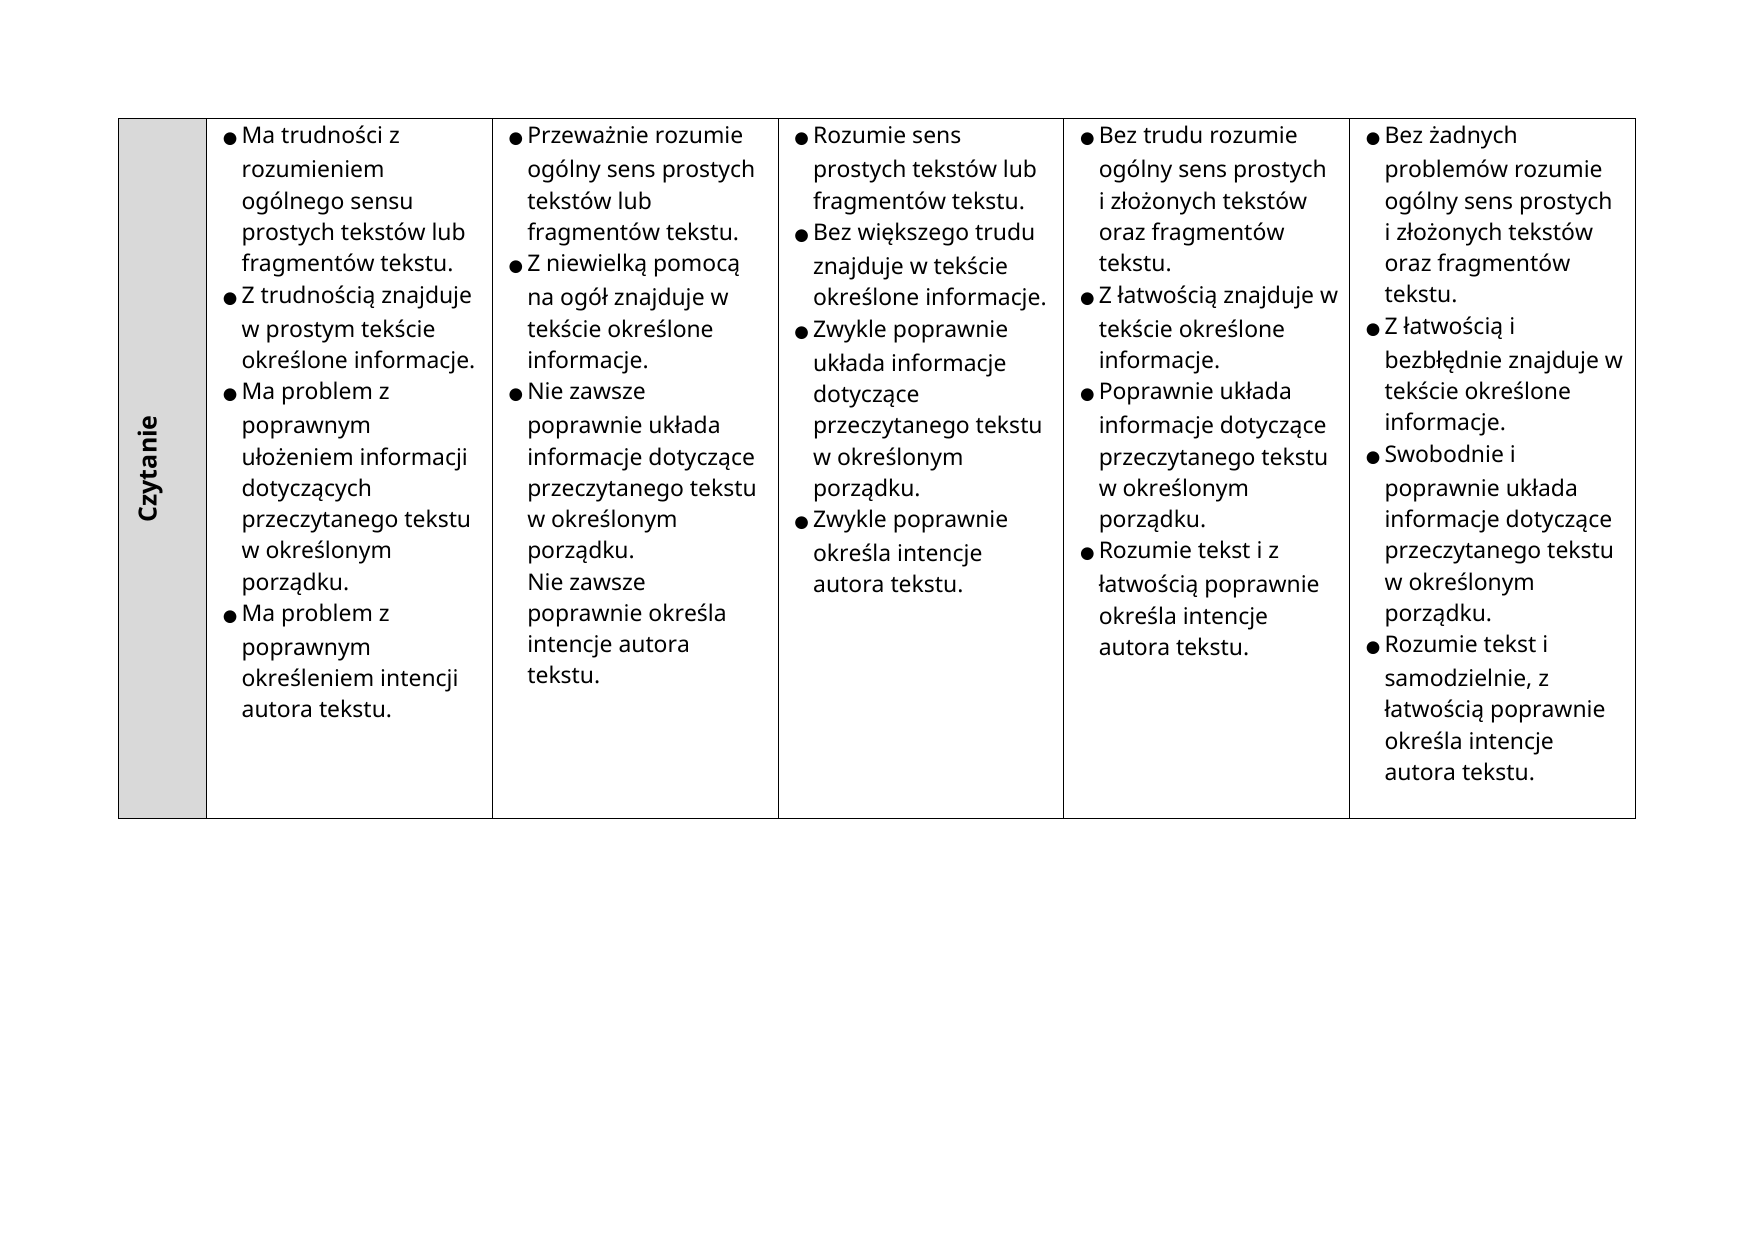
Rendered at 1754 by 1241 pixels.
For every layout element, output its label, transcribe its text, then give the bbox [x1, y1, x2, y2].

table_cell Ma trudności z rozumieniem ogólnego sensu prostych tekstów lub fragmentów tekstu. Z trudnością znajduje w prostym tekście określone informacje. Ma problem z poprawnym ułożeniem informacji dotyczących przeczytanego tekstu w określonym porządku. Ma problem z poprawnym określeniem intencji autora tekstu. [207, 119, 492, 818]
table_cell Bez trudu rozumie ogólny sens prostych i złożonych tekstów oraz fragmentów tekstu. Z łatwością znajduje w tekście określone informacje. Poprawnie układa informacje dotyczące przeczytanego tekstu w określonym porządku. Rozumie tekst i z łatwością poprawnie określa intencje autora tekstu. [1064, 119, 1349, 818]
table_cell Bez żadnych problemów rozumie ogólny sens prostych i złożonych tekstów oraz fragmentów tekstu. Z łatwością i bezbłędnie znajduje w tekście określone informacje. Swobodnie i poprawnie układa informacje dotyczące przeczytanego tekstu w określonym porządku. Rozumie tekst i samodzielnie, z łatwością poprawnie określa intencje autora tekstu. [1350, 119, 1635, 818]
table_cell Rozumie sens prostych tekstów lub fragmentów tekstu. Bez większego trudu znajduje w tekście określone informacje. Zwykle poprawnie układa informacje dotyczące przeczytanego tekstu w określonym porządku. Zwykle poprawnie określa intencje autora tekstu. [779, 119, 1063, 818]
table_cell Czytanie [119, 119, 206, 818]
table_cell Przeważnie rozumie ogólny sens prostych tekstów lub fragmentów tekstu. Z niewielką pomocą na ogół znajduje w tekście określone informacje. Nie zawsze poprawnie układa informacje dotyczące przeczytanego tekstu w określonym porządku. Nie zawsze poprawnie określa intencje autora tekstu. [493, 119, 778, 818]
